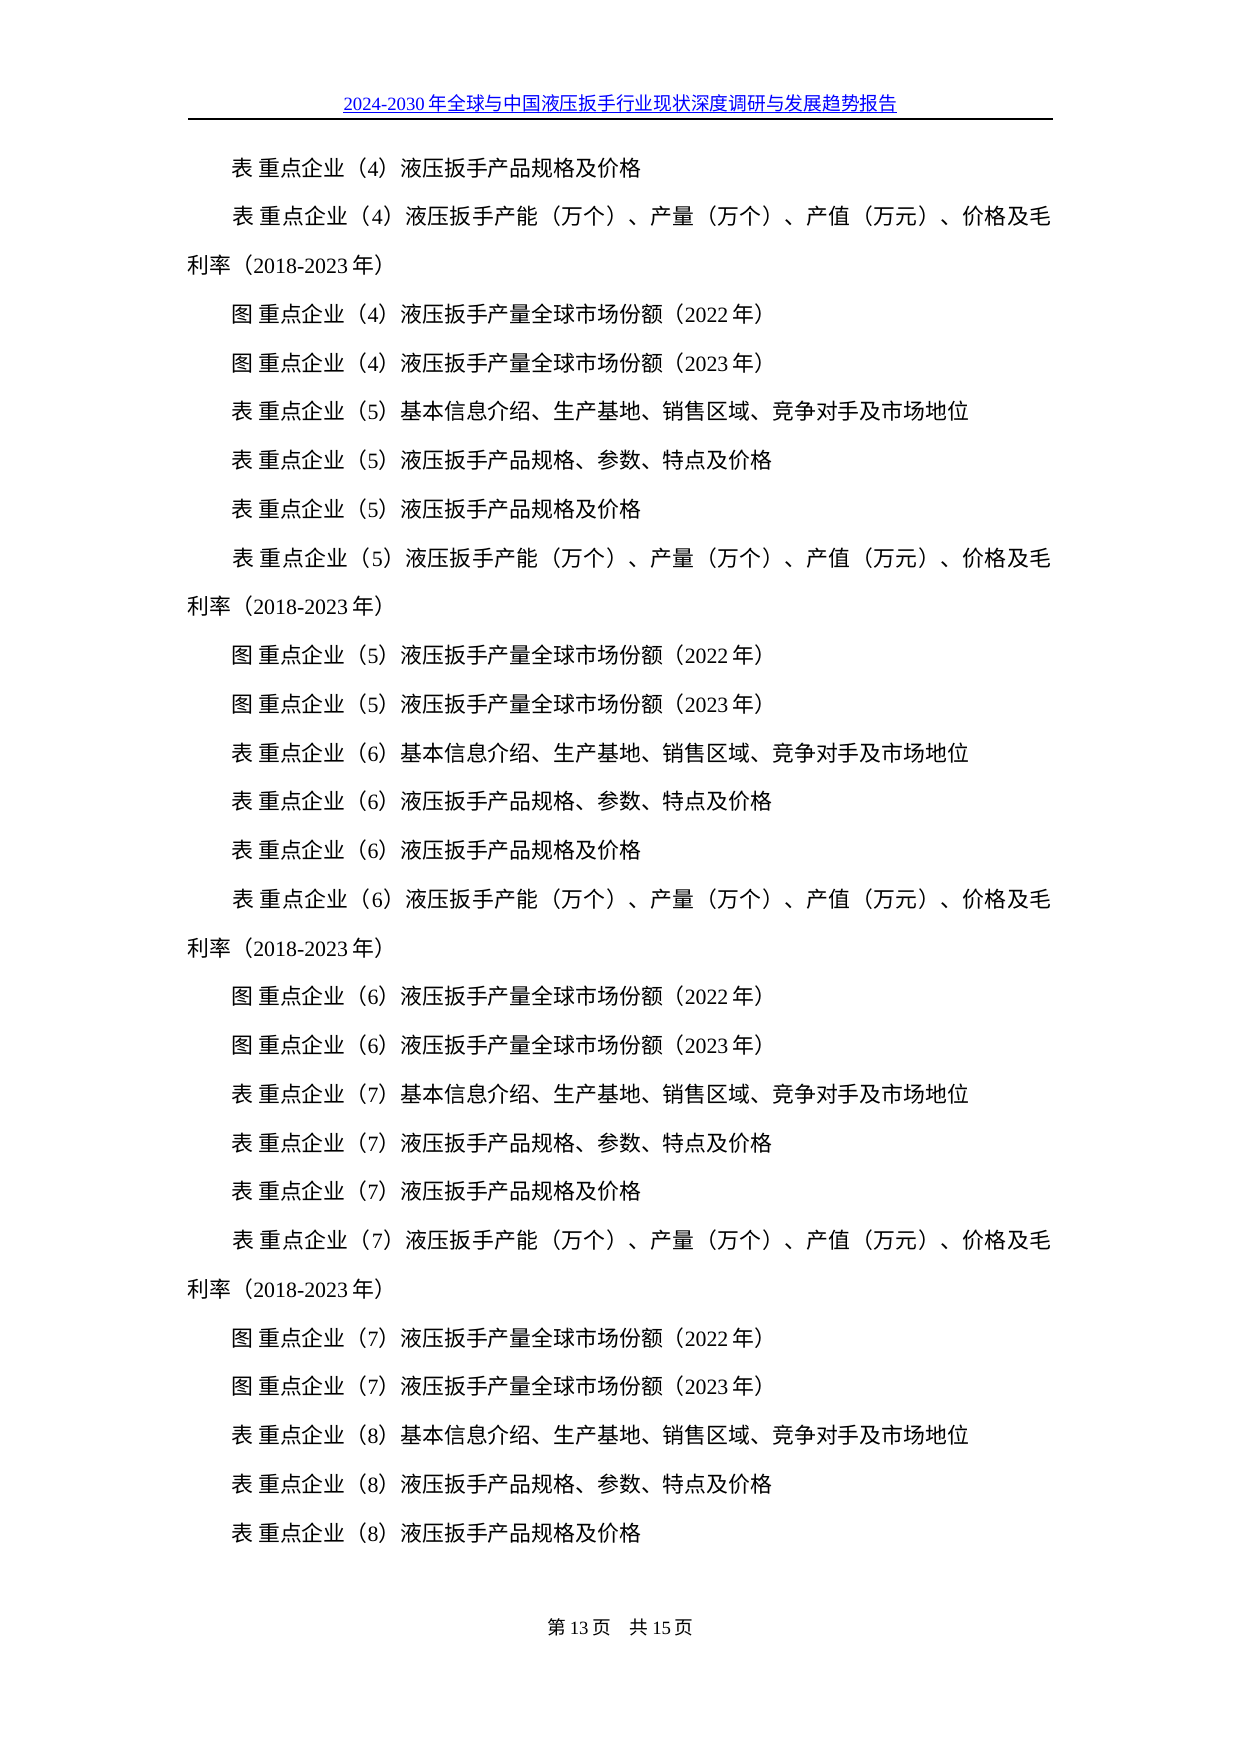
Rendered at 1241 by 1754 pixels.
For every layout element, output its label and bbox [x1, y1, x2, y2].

text [187, 150, 1053, 1548]
